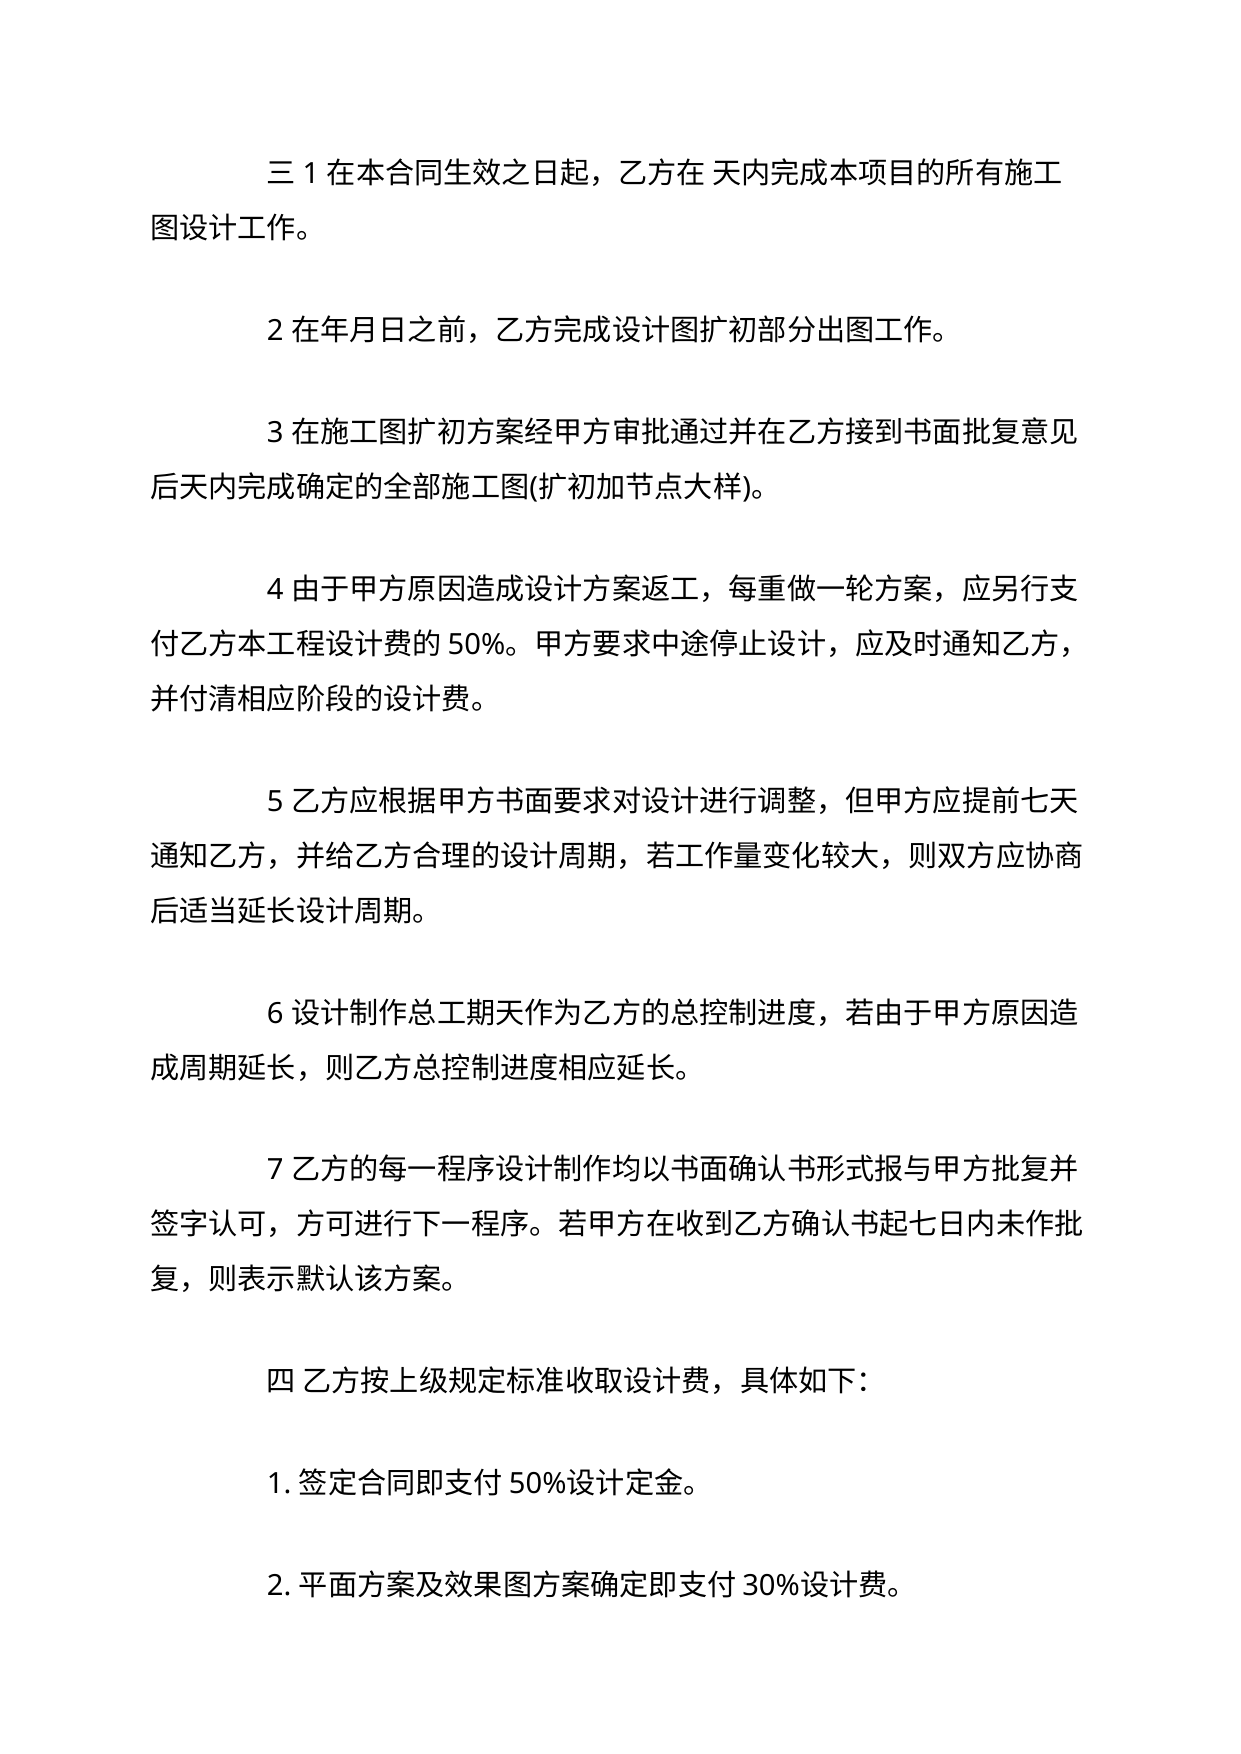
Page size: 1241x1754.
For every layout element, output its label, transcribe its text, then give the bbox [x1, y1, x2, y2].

text 6 设计制作总工期天作为乙方的总控制进度，若由于甲方原因造成周期延长，则乙方总控制进度相应延长。 [150, 989, 1090, 1086]
text 4 由于甲方原因造成设计方案返工，每重做一轮方案，应另行支付乙方本工程设计费的50%。甲方要求中途停止设计，应及时通知乙方，并付清相应阶段的设计费。 [150, 566, 1090, 718]
text 四 乙方按上级规定标准收取设计费，具体如下： [150, 1358, 1090, 1400]
text 2 在年月日之前，乙方完成设计图扩初部分出图工作。 [150, 307, 1090, 349]
text 3 在施工图扩初方案经甲方审批通过并在乙方接到书面批复意见后天内完成确定的全部施工图(扩初加节点大样)。 [150, 409, 1090, 506]
text 2. 平面方案及效果图方案确定即支付30%设计费。 [150, 1561, 1090, 1604]
text 三 1 在本合同生效之日起，乙方在 天内完成本项目的所有施工图设计工作。 [150, 150, 1090, 247]
text 7 乙方的每一程序设计制作均以书面确认书形式报与甲方批复并签字认可，方可进行下一程序。若甲方在收到乙方确认书起七日内未作批复，则表示默认该方案。 [150, 1146, 1090, 1298]
text 5 乙方应根据甲方书面要求对设计进行调整，但甲方应提前七天通知乙方，并给乙方合理的设计周期，若工作量变化较大，则双方应协商后适当延长设计周期。 [150, 777, 1090, 930]
text 1. 签定合同即支付50%设计定金。 [150, 1459, 1090, 1502]
